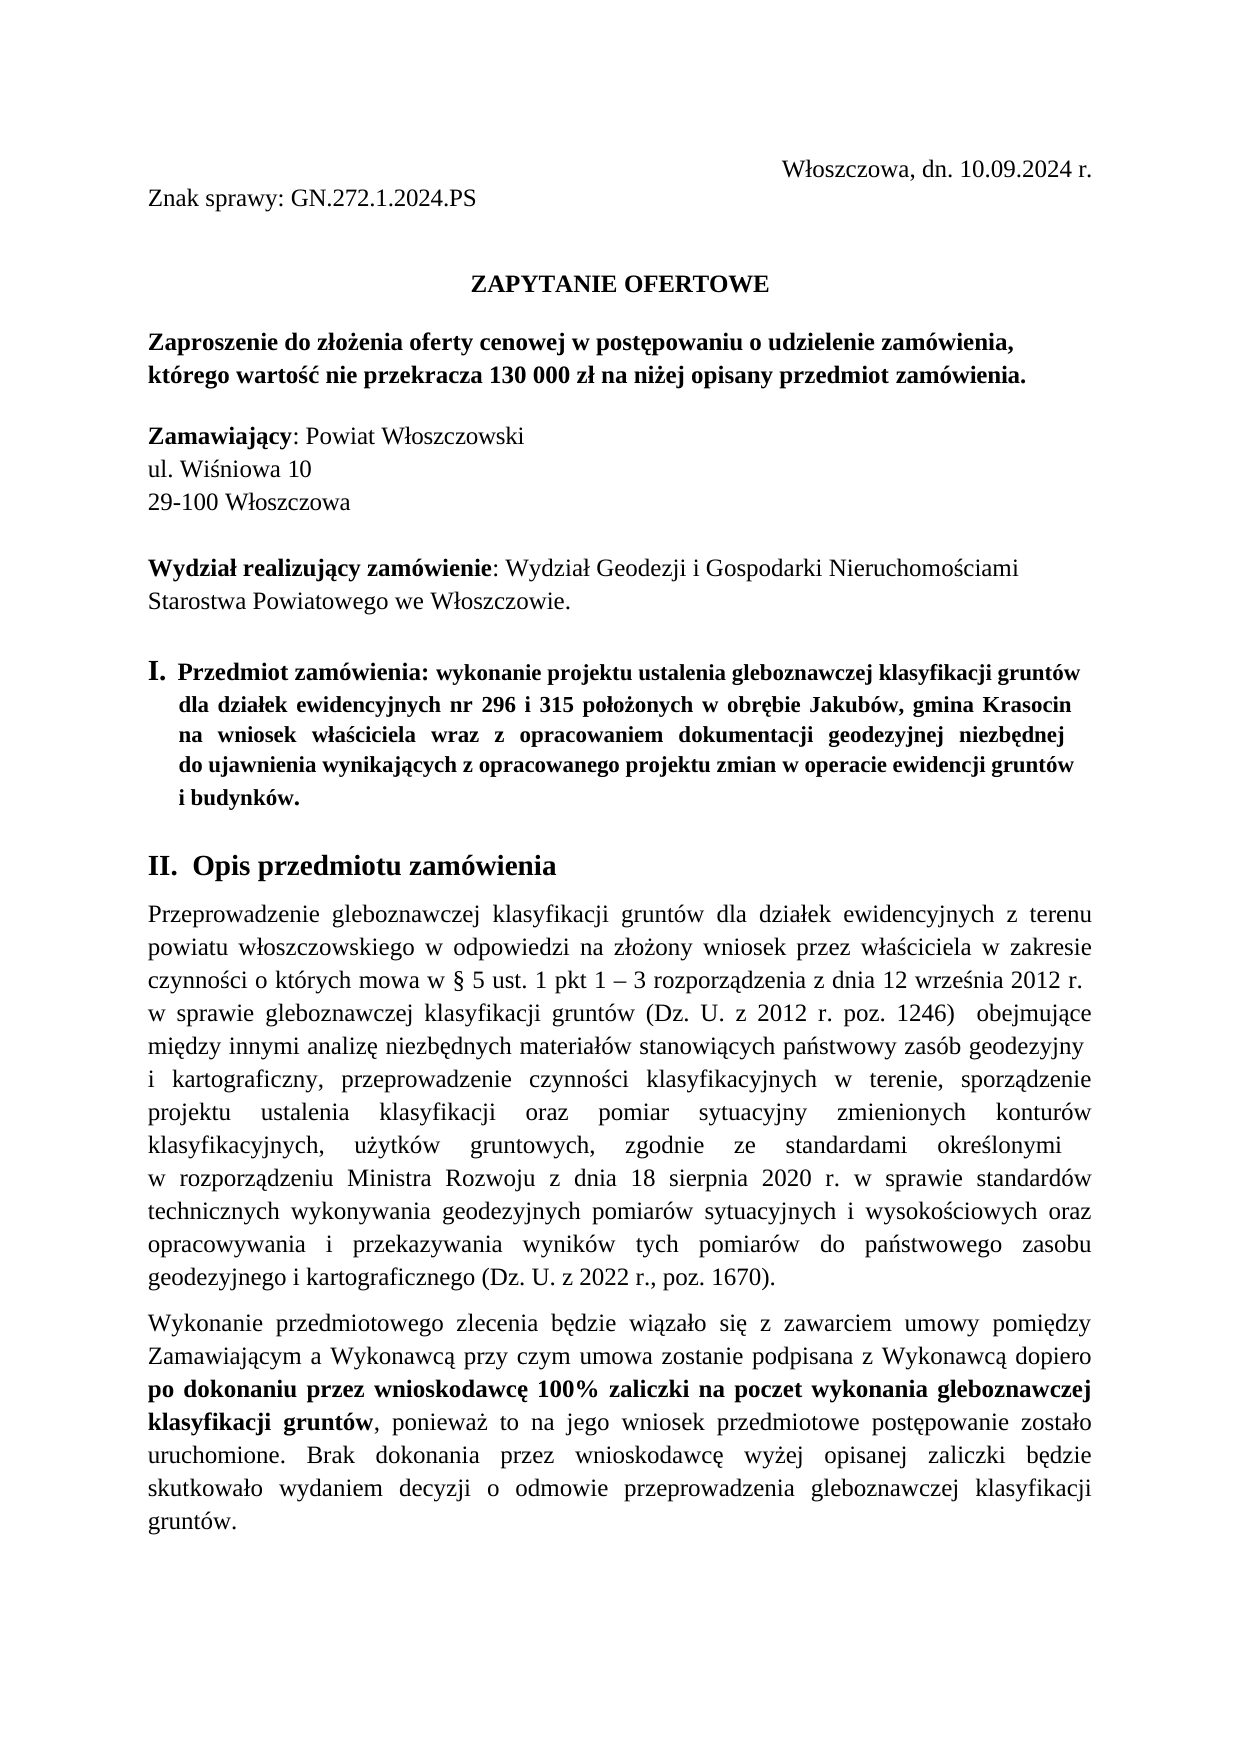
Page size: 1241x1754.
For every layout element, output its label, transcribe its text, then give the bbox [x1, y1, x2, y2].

text Przeprowadzenie gleboznawczej klasyfikacji gruntów dla działek ewidencyjnych z terenu powiatu włoszczowskiego w odpowiedzi na złożony wniosek przez właściciela w zakresie czynności o których mowa w § 5 ust. 1 pkt 1 – 3 rozporządzenia z dnia 12 września 2012 r. w sprawie gleboznawczej klasyfikacji gruntów (Dz. U. z 2012 r. poz. 1246) obejmujące między innymi analizę niezbędnych materiałów stanowiących państwowy zasób geodezyjny i kartograficzny, przeprowadzenie czynności klasyfikacyjnych w terenie, sporządzenie projektu ustalenia klasyfikacji oraz pomiar sytuacyjny zmienionych konturów klasyfikacyjnych, użytków gruntowych, zgodnie ze standardami określonymi w rozporządzeniu Ministra Rozwoju z dnia 18 sierpnia 2020 r. w sprawie standardów technicznych wykonywania geodezyjnych pomiarów sytuacyjnych i wysokościowych oraz opracowywania i przekazywania wyników tych pomiarów do państwowego zasobu geodezyjnego i kartograficznego (Dz. U. z 2022 r., poz. 1670). [148, 899, 1092, 1291]
text Wykonanie przedmiotowego zlecenia będzie wiązało się z zawarciem umowy pomiędzy Zamawiającym a Wykonawcą przy czym umowa zostanie podpisana z Wykonawcą dopiero po dokonaniu przez wnioskodawcę 100% zaliczki na poczet wykonania gleboznawczej klasyfikacji gruntów, ponieważ to na jego wniosek przedmiotowe postępowanie zostało uruchomione. Brak dokonania przez wnioskodawcę wyżej opisanej zaliczki będzie skutkowało wydaniem decyzji o odmowie przeprowadzenia gleboznawczej klasyfikacji gruntów. [148, 1308, 1092, 1535]
text Zamawiający: Powiat Włoszczowski [148, 421, 1092, 450]
text Wydział realizujący zamówienie: Wydział Geodezji i Gospodarki Nieruchomościami Starostwa Powiatowego we Włoszczowie. [148, 553, 1092, 615]
text Znak sprawy: GN.272.1.2024.PS [148, 183, 1092, 211]
list Opis przedmiotu zamówienia [148, 848, 998, 882]
list Przedmiot zamówienia: wykonanie projektu ustalenia gleboznawczej klasyfikacji gruntów dla działek ewidencyjnych nr 296 i 315 położonych w obrębie Jakubów, gmina Krasocin na wniosek właściciela wraz z opracowaniem dokumentacji geodezyjnej niezbędnej do ujawnienia wynikających z opracowanego projektu zmian w operacie ewidencji gruntów i budynków. [148, 653, 1081, 811]
text ul. Wiśniowa 10 [148, 454, 1092, 483]
text 29-100 Włoszczowa [148, 487, 1092, 516]
text Zaproszenie do złożenia oferty cenowej w postępowaniu o udzielenie zamówienia, którego wartość nie przekracza 130 000 zł na niżej opisany przedmiot zamówienia. [148, 327, 1081, 389]
text Włoszczowa, dn. 10.09.2024 r. [148, 154, 1092, 183]
text ZAPYTANIE OFERTOWE [148, 269, 1092, 298]
